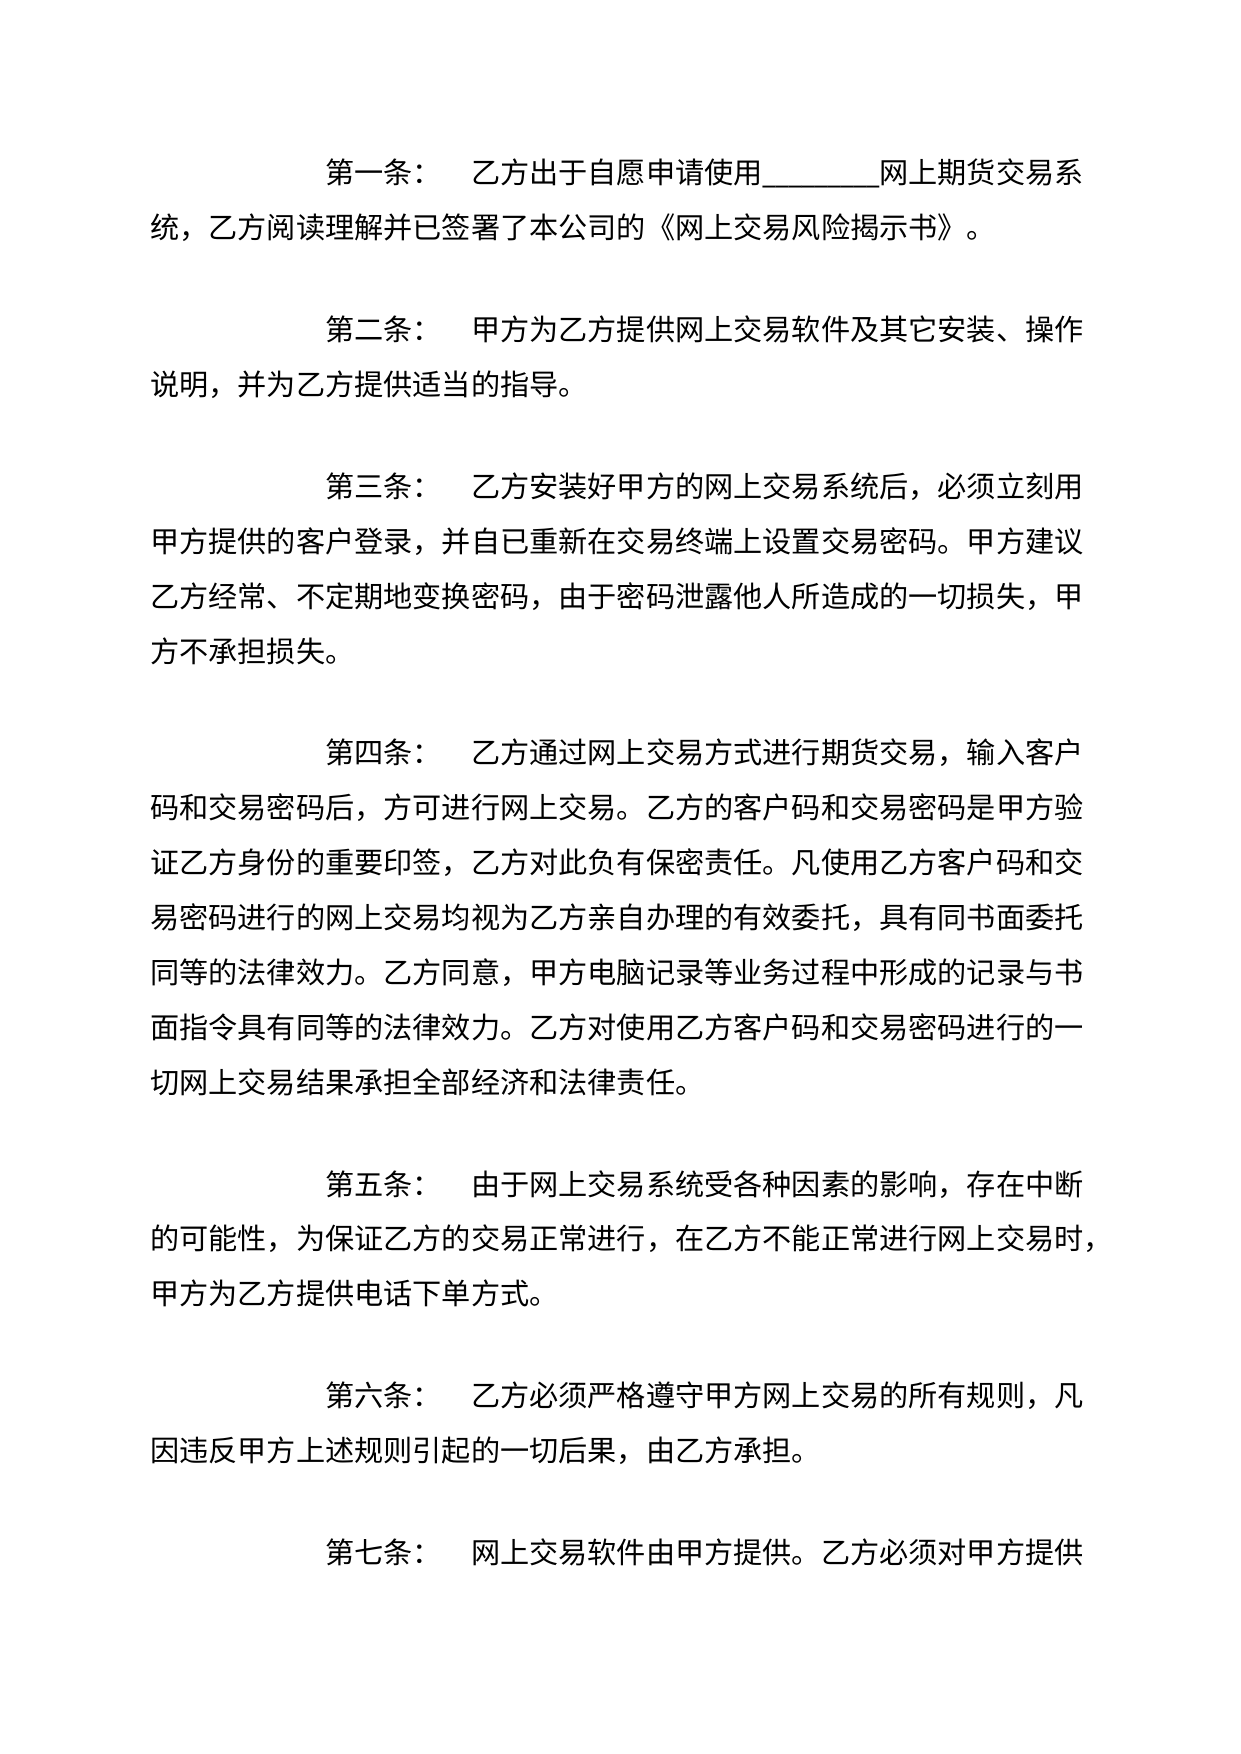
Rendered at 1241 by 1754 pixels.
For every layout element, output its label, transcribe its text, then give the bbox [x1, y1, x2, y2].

text 第三条： 乙方安装好甲方的网上交易系统后，必须立刻用甲方提供的客户登录，并自已重新在交易终端上设置交易密码。甲方建议乙方经常、不定期地变换密码，由于密码泄露他人所造成的一切损失，甲方不承担损失。 [150, 463, 1090, 670]
text 第四条： 乙方通过网上交易方式进行期货交易，输入客户码和交易密码后，方可进行网上交易。乙方的客户码和交易密码是甲方验证乙方身份的重要印签，乙方对此负有保密责任。凡使用乙方客户码和交易密码进行的网上交易均视为乙方亲自办理的有效委托，具有同书面委托同等的法律效力。乙方同意，甲方电脑记录等业务过程中形成的记录与书面指令具有同等的法律效力。乙方对使用乙方客户码和交易密码进行的一切网上交易结果承担全部经济和法律责任。 [150, 730, 1090, 1102]
text 第一条： 乙方出于自愿申请使用_________网上期货交易系统，乙方阅读理解并已签署了本公司的《网上交易风险揭示书》。 [150, 150, 1090, 247]
text 第二条： 甲方为乙方提供网上交易软件及其它安装、操作说明，并为乙方提供适当的指导。 [150, 307, 1090, 404]
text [150, 1529, 1090, 1572]
text 第六条： 乙方必须严格遵守甲方网上交易的所有规则，凡因违反甲方上述规则引起的一切后果，由乙方承担。 [150, 1373, 1090, 1470]
text 第五条： 由于网上交易系统受各种因素的影响，存在中断的可能性，为保证乙方的交易正常进行，在乙方不能正常进行网上交易时，甲方为乙方提供电话下单方式。 [150, 1161, 1090, 1313]
